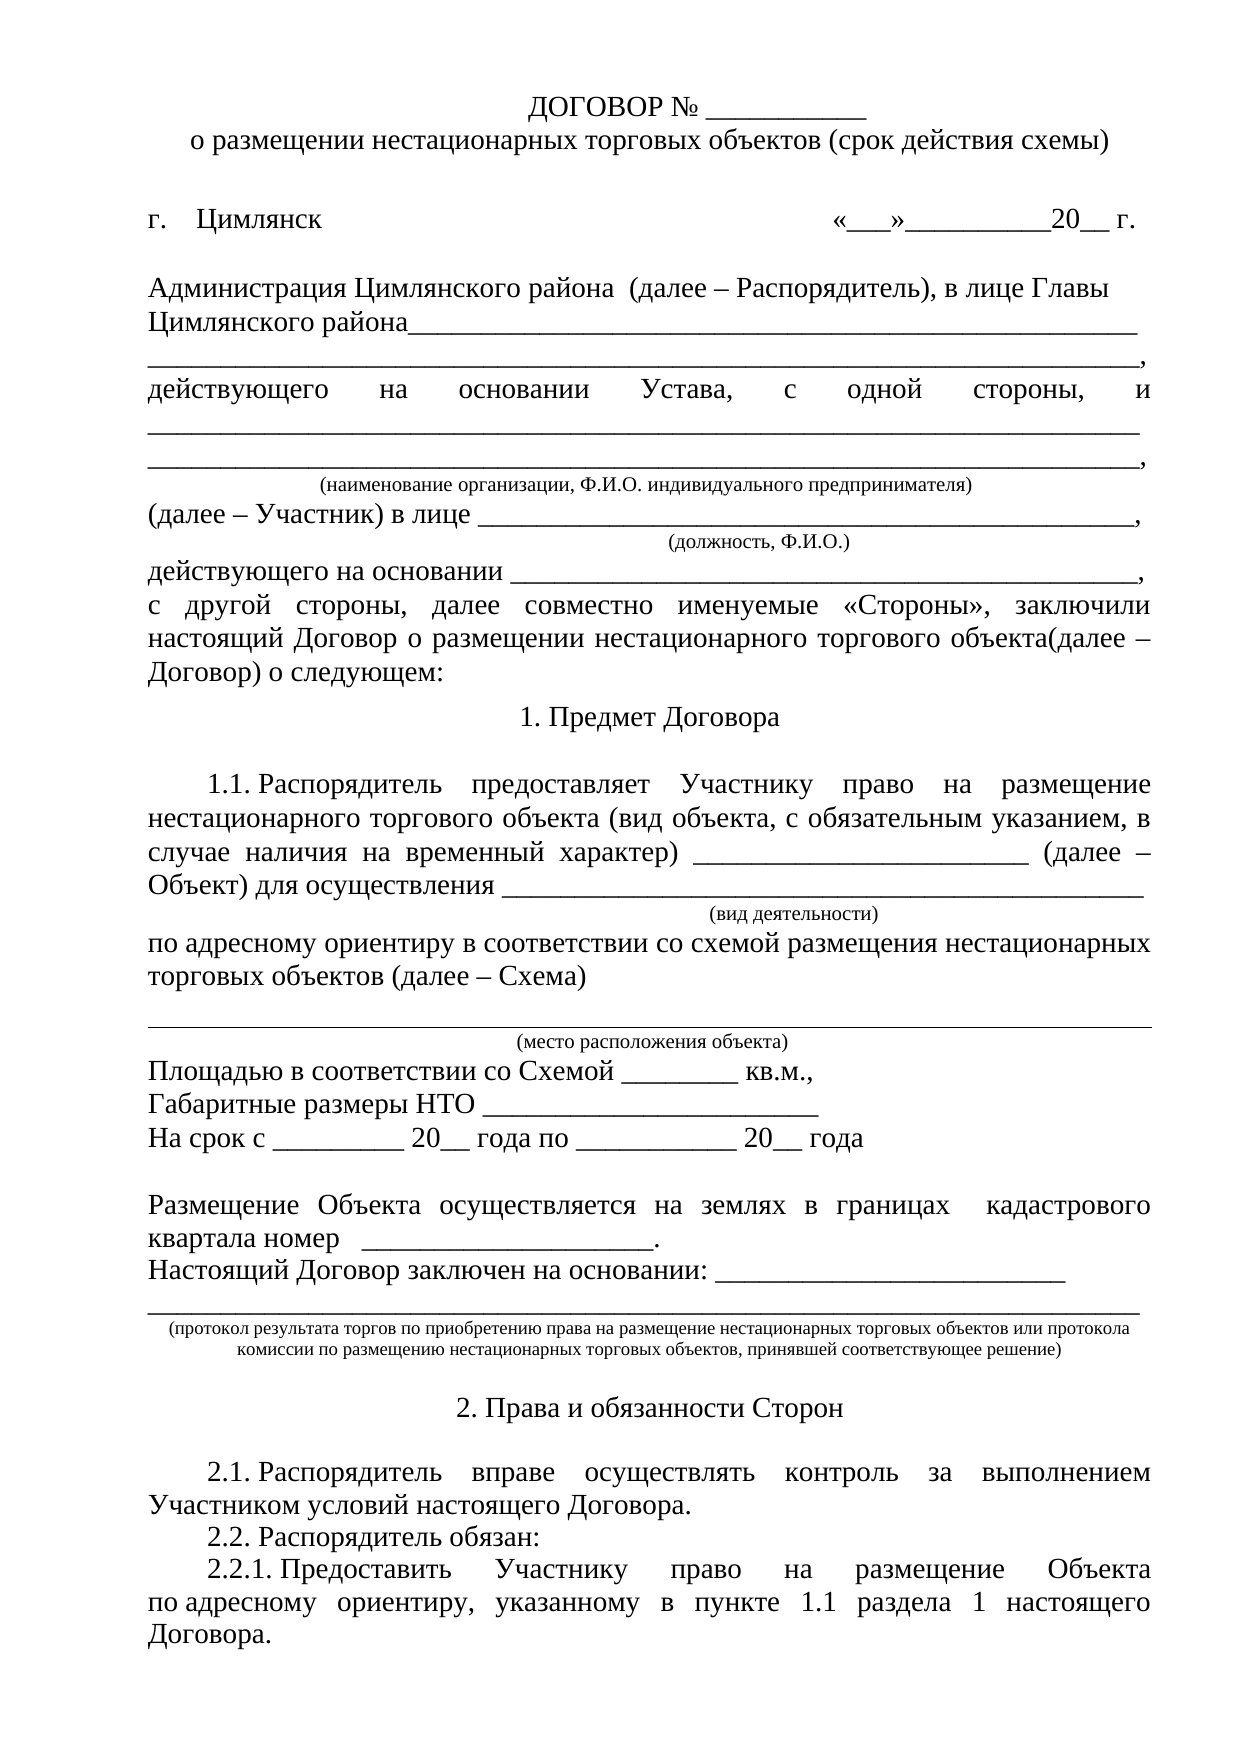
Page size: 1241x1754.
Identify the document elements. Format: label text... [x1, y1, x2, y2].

text Настоящий Договор заключен на основании: ________________________ [148, 1254, 1152, 1286]
text Площадью в соответствии со Схемой ________ кв.м., [148, 1053, 1152, 1086]
text (место расположения объекта) [148, 1028, 1152, 1053]
text действующего на основании ___________________________________________, [148, 553, 1152, 587]
text 2.1. Распорядитель вправе осуществлять контроль за выполнением Участником условий настоящего Договора. [148, 1456, 1152, 1521]
text ____________________________________________________________________, [148, 337, 1152, 371]
text Размещение Объекта осуществляется на землях в границах кадастрового квартала номер ____________________. [148, 1187, 1152, 1254]
text 2.2.1. Предоставить Участнику право на размещение Объекта по адресному ориентиру, указанному в пункте 1.1 раздела 1 настоящего Договора. [148, 1553, 1152, 1649]
text Габаритные размеры НТО _______________________ [148, 1086, 1152, 1120]
text с другой стороны, далее совместно именуемые «Стороны», заключили настоящий Договор о размещении нестационарного торгового объекта(далее – Договор) о следующем: [148, 587, 1152, 687]
text г. Цимлянск «___»__________20__ г. [148, 201, 1152, 235]
text (протокол результата торгов по приобретению права на размещение нестационарных торговых объектов или протокола комиссии по размещению нестационарных торговых объектов, принявшей соответствующее решение) [148, 1318, 1152, 1359]
text 2.2. Распорядитель обязан: [148, 1521, 1152, 1553]
text 1. Предмет Договора [148, 699, 1152, 733]
text 1.1. Распорядитель предоставляет Участнику право на размещение нестационарного торгового объекта (вид объекта, с обязательным указанием, в случае наличия на временный характер) _______________________ (далее – Объект) для осуществления ____________________________________________ [148, 767, 1152, 901]
text (должность, Ф.И.О.) [148, 529, 1152, 553]
text 2. Права и обязанности Сторон [148, 1392, 1152, 1424]
text ____________________________________________________________________ [148, 1286, 1152, 1318]
text Администрация Цимлянского района (далее – Распорядитель), в лице Главы Цимлянского района__________________________________________________ [148, 270, 1152, 337]
text о размещении нестационарных торговых объектов (срок действия схемы) [148, 122, 1152, 156]
text ДОГОВОР № ___________ [148, 89, 1152, 122]
text (наименование организации, Ф.И.О. индивидуального предпринимателя) [148, 472, 1152, 496]
text по адресному ориентиру в соответствии со схемой размещения нестационарных торговых объектов (далее – Схема) [148, 925, 1152, 992]
text действующего на основании Устава, с одной стороны, и ________________________________________________________________________________________________________________________________________, [148, 371, 1152, 472]
text На срок с _________ 20__ года по ___________ 20__ года [148, 1120, 1152, 1153]
text (далее – Участник) в лице _____________________________________________, [148, 496, 1152, 529]
text (вид деятельности) [350, 901, 1152, 925]
